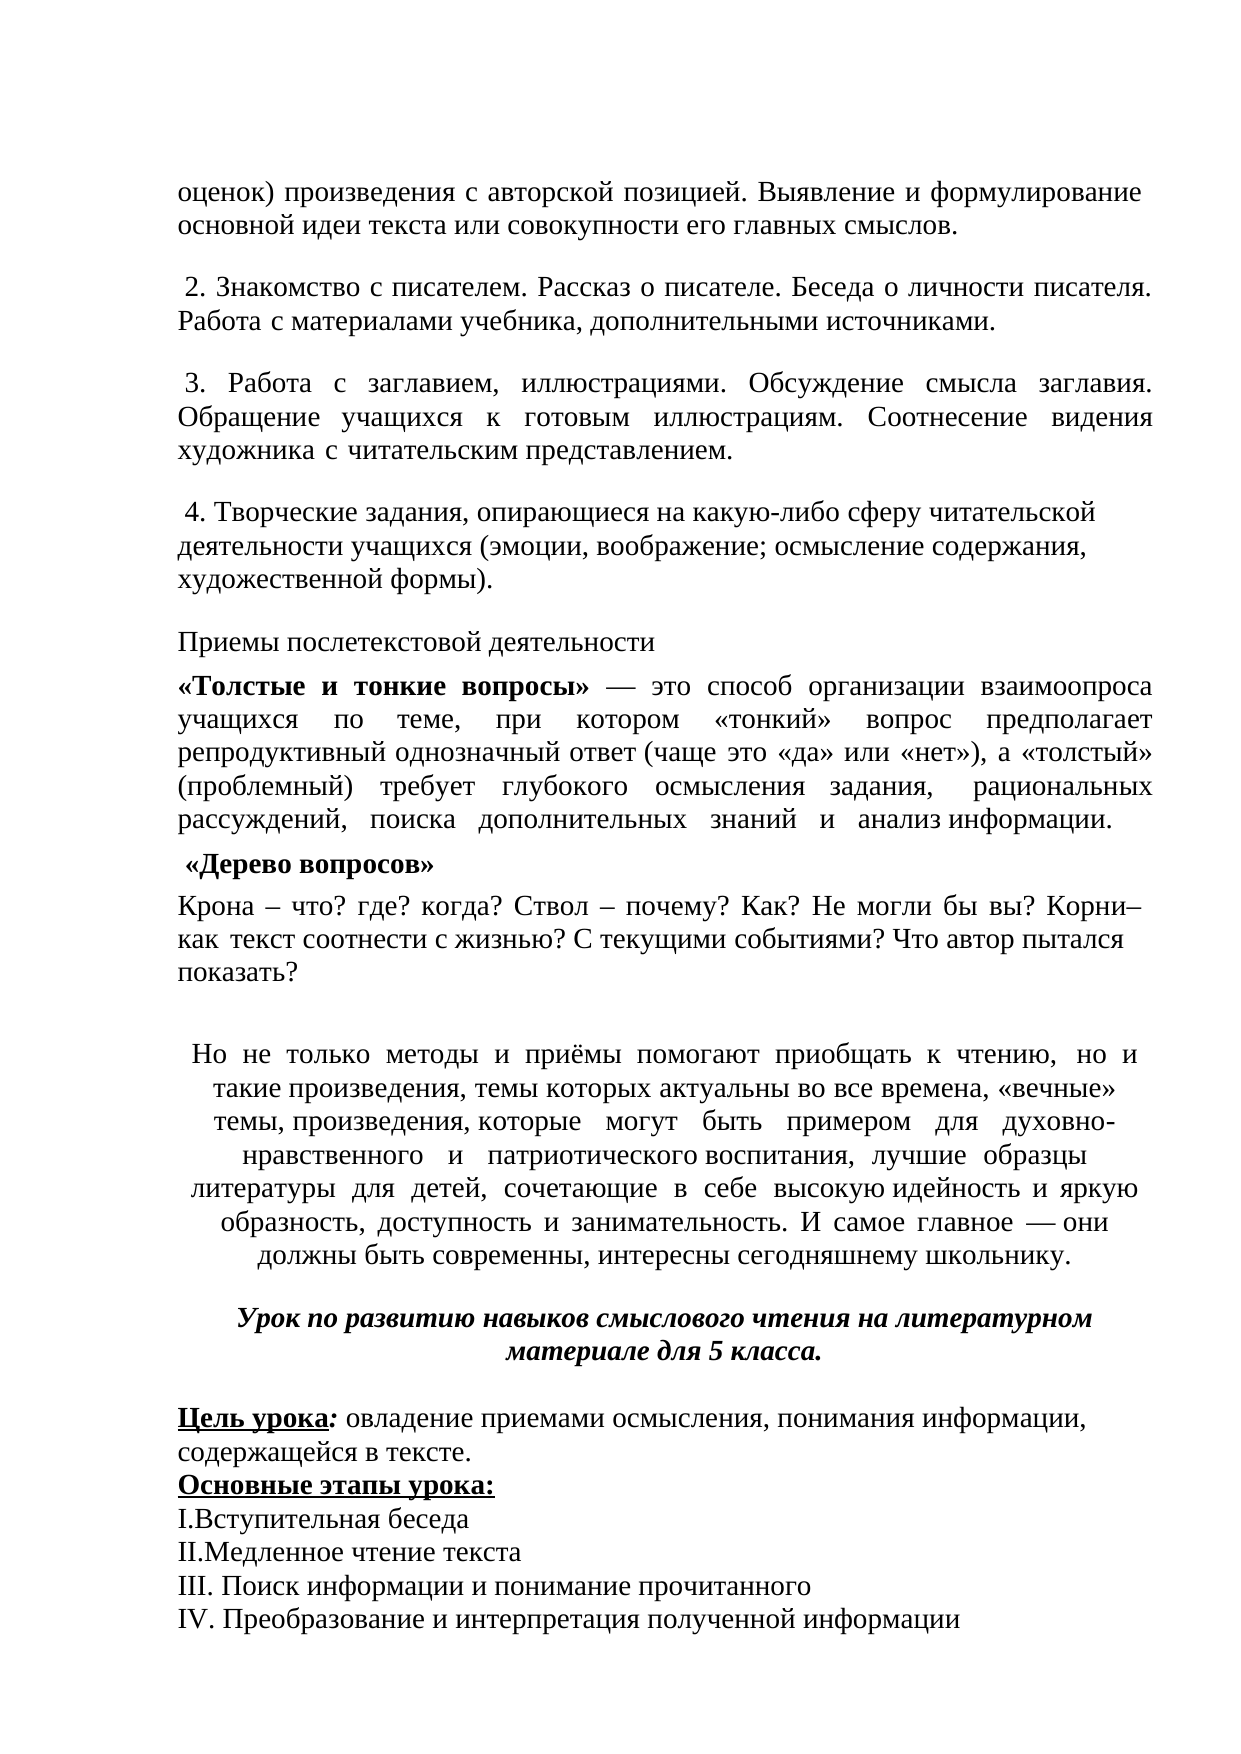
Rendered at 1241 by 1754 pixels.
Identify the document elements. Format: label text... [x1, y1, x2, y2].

text IV. Преобразование и интерпретация полученной информации [177, 1602, 1152, 1635]
text Крона – что? где? когда? Ствол – почему? Как? Не могли бы вы? Корни– как текст соотнести с жизнью? С текущими событиями? Что автор пытался показать? [177, 889, 1159, 988]
text Но не только методы и приёмы помогают приобщать к чтению, но и такие произведения, темы которых актуальны во все времена, «вечные» темы, произведения, которые могут быть примером для духовно-нравственного и патриотического воспитания, лучшие образцы литературы для детей, сочетающие в себе высокую идейность и яркую образность, доступность и занимательность. И самое главное — они должны быть современны, интересны сегодняшнему школьнику. [177, 1036, 1152, 1271]
text Цель урока: овладение приемами осмысления, понимания информации, содержащейся в тексте. [177, 1400, 1152, 1467]
text II.Медленное чтение текста [177, 1534, 1152, 1568]
text «Толстые и тонкие вопросы» — это способ организации взаимоопроса учащихся по теме, при котором «тонкий» вопрос предполагает репродуктивный однозначный ответ (чаще это «да» или «нет»), а «толстый» (проблемный) требует глубокого осмысления задания, рациональных рассуждений, поиска дополнительных знаний и анализ информации. [177, 668, 1153, 834]
text 4. Творческие задания, опирающиеся на какую-либо сферу читательской деятельности учащихся (эмоции, воображение; осмысление содержания, художественной формы). [177, 495, 1158, 595]
text Урок по развитию навыков смыслового чтения на литературном материале для 5 класса. [177, 1300, 1152, 1367]
text 3. Работа с заглавием, иллюстрациями. Обсуждение смысла заглавия. Обращение учащихся к готовым иллюстрациям. Соотнесение видения художника с читательским представлением. [177, 366, 1153, 466]
text 2. Знакомство с писателем. Рассказ о писателе. Беседа о личности писателя. Работа с материалами учебника, дополнительными источниками. [177, 271, 1158, 336]
text Приемы послетекстовой деятельности [177, 624, 1154, 658]
text I.Вступительная беседа [177, 1501, 1152, 1534]
text «Дерево вопросов» [184, 846, 1154, 879]
text оценок) произведения с авторской позицией. Выявление и формулирование основной идеи текста или совокупности его главных смыслов. [177, 174, 1157, 241]
text Основные этапы урока: [177, 1467, 1152, 1501]
text III. Поиск информации и понимание прочитанного [177, 1568, 1152, 1602]
